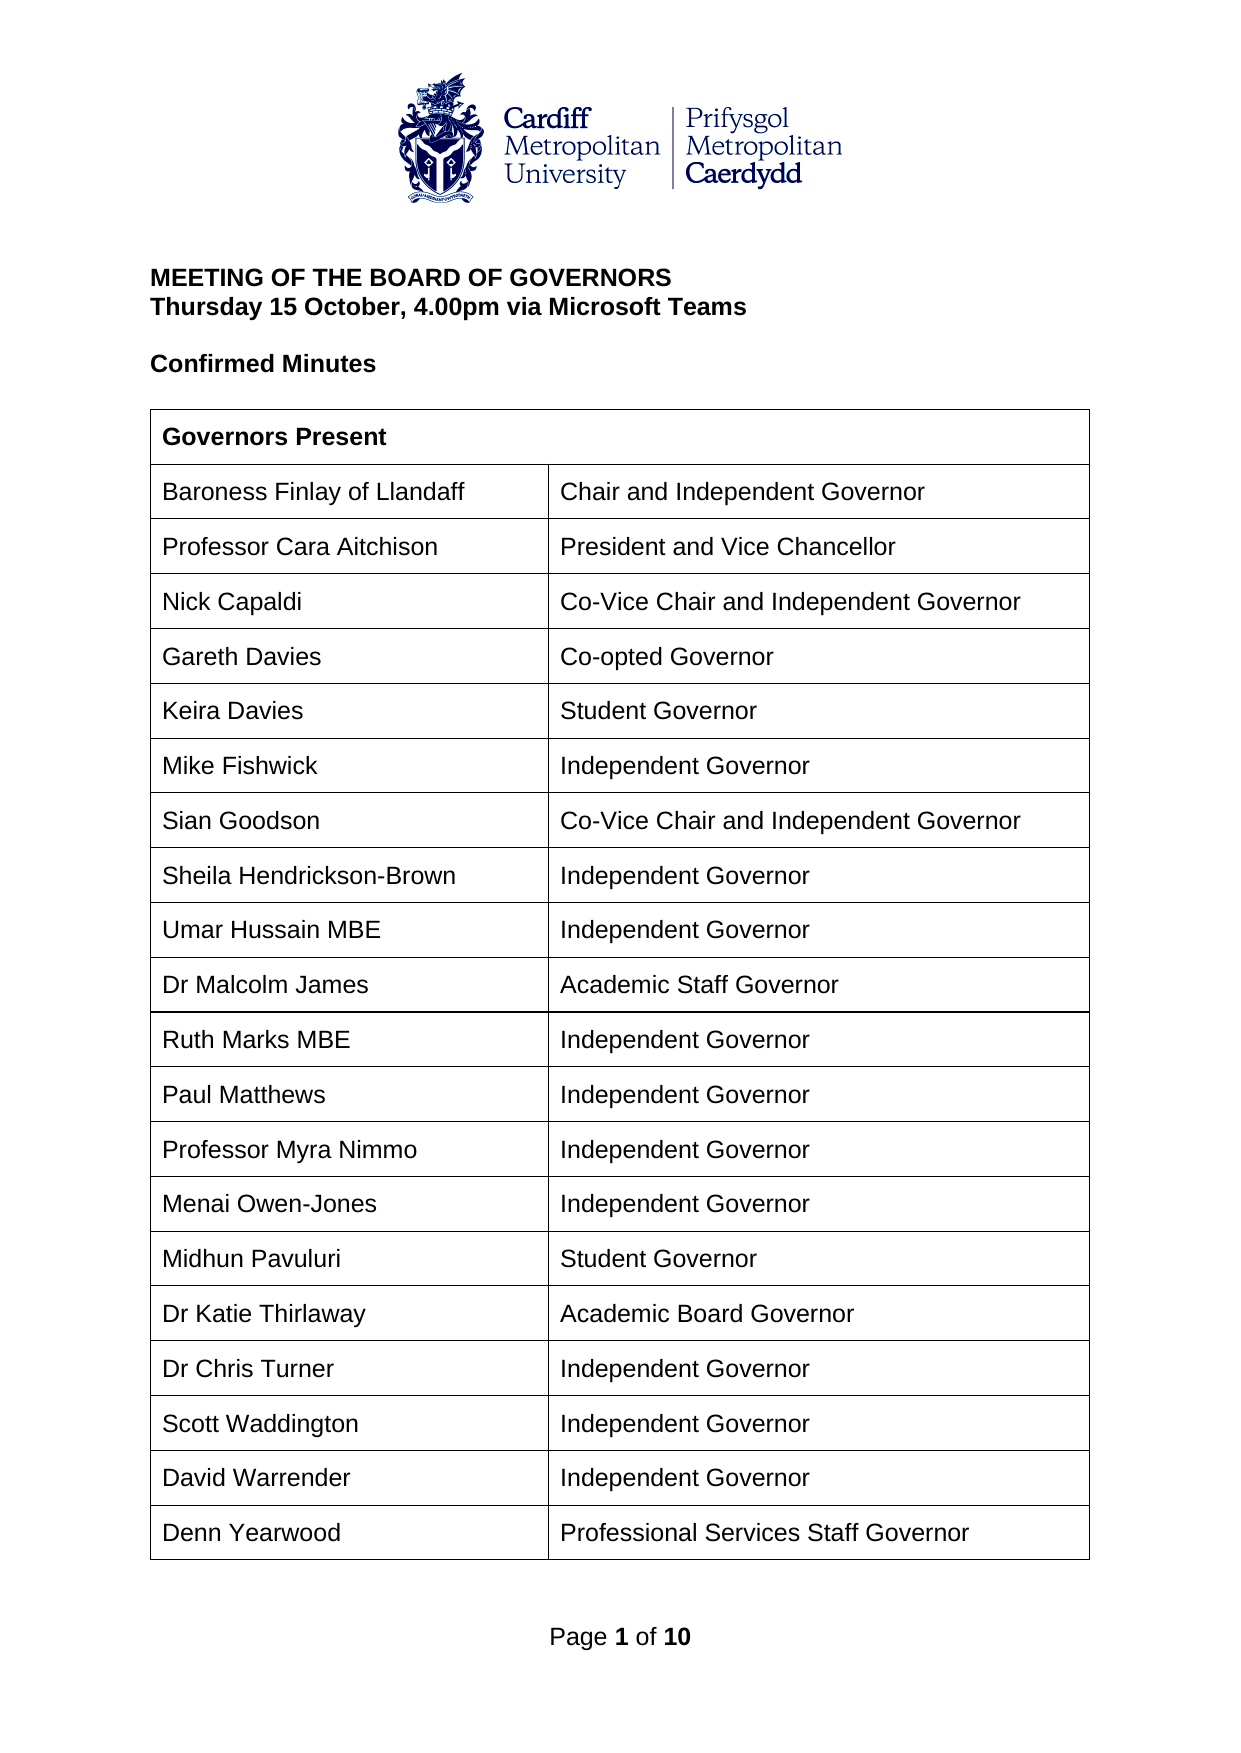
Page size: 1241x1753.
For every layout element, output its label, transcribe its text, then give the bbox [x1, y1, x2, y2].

table_cell Keira Davies [151, 684, 548, 737]
table_cell Nick Capaldi [151, 574, 548, 628]
table_cell Independent Governor [549, 1177, 1089, 1231]
table_cell Sian Goodson [151, 793, 548, 847]
table_cell Professional Services Staff Governor [549, 1506, 1089, 1559]
table_cell Student Governor [549, 684, 1089, 737]
table_cell Sheila Hendrickson-Brown [151, 848, 548, 902]
text MEETING OF THE BOARD OF GOVERNORS [150, 263, 1090, 291]
table_cell Independent Governor [549, 739, 1089, 792]
table_cell Baroness Finlay of Llandaff [151, 465, 548, 518]
text Confirmed Minutes [150, 349, 1090, 378]
table_cell Gareth Davies [151, 629, 548, 683]
table_cell Independent Governor [549, 1341, 1089, 1395]
table_cell Ruth Marks MBE [151, 1013, 548, 1066]
table_cell Dr Malcolm James [151, 958, 548, 1011]
table_cell Umar Hussain MBE [151, 903, 548, 957]
table_cell Paul Matthews [151, 1067, 548, 1121]
table_cell Menai Owen-Jones [151, 1177, 548, 1231]
table_cell David Warrender [151, 1451, 548, 1504]
table_cell Co-Vice Chair and Independent Governor [549, 793, 1089, 847]
table_cell Academic Staff Governor [549, 958, 1089, 1011]
table_cell Dr Chris Turner [151, 1341, 548, 1395]
table_cell Academic Board Governor [549, 1286, 1089, 1340]
picture [398, 73, 842, 203]
table_cell Independent Governor [549, 1013, 1089, 1066]
table_cell Independent Governor [549, 903, 1089, 957]
table_cell Student Governor [549, 1232, 1089, 1285]
table_cell Co-opted Governor [549, 629, 1089, 683]
table_cell Denn Yearwood [151, 1506, 548, 1559]
table_cell Professor Myra Nimmo [151, 1122, 548, 1176]
text Thursday 15 October, 4.00pm via Microsoft Teams [150, 291, 1090, 320]
table_header Governors Present [151, 410, 1089, 463]
table_cell Professor Cara Aitchison [151, 519, 548, 573]
table_cell Independent Governor [549, 848, 1089, 902]
table_cell Scott Waddington [151, 1396, 548, 1450]
table_cell Dr Katie Thirlaway [151, 1286, 548, 1340]
table_cell Independent Governor [549, 1067, 1089, 1121]
table_cell Midhun Pavuluri [151, 1232, 548, 1285]
table_cell Independent Governor [549, 1122, 1089, 1176]
table_cell Co-Vice Chair and Independent Governor [549, 574, 1089, 628]
table_cell Chair and Independent Governor [549, 465, 1089, 518]
table_cell Mike Fishwick [151, 739, 548, 792]
table_cell Independent Governor [549, 1451, 1089, 1504]
table_cell President and Vice Chancellor [549, 519, 1089, 573]
table_cell Independent Governor [549, 1396, 1089, 1450]
